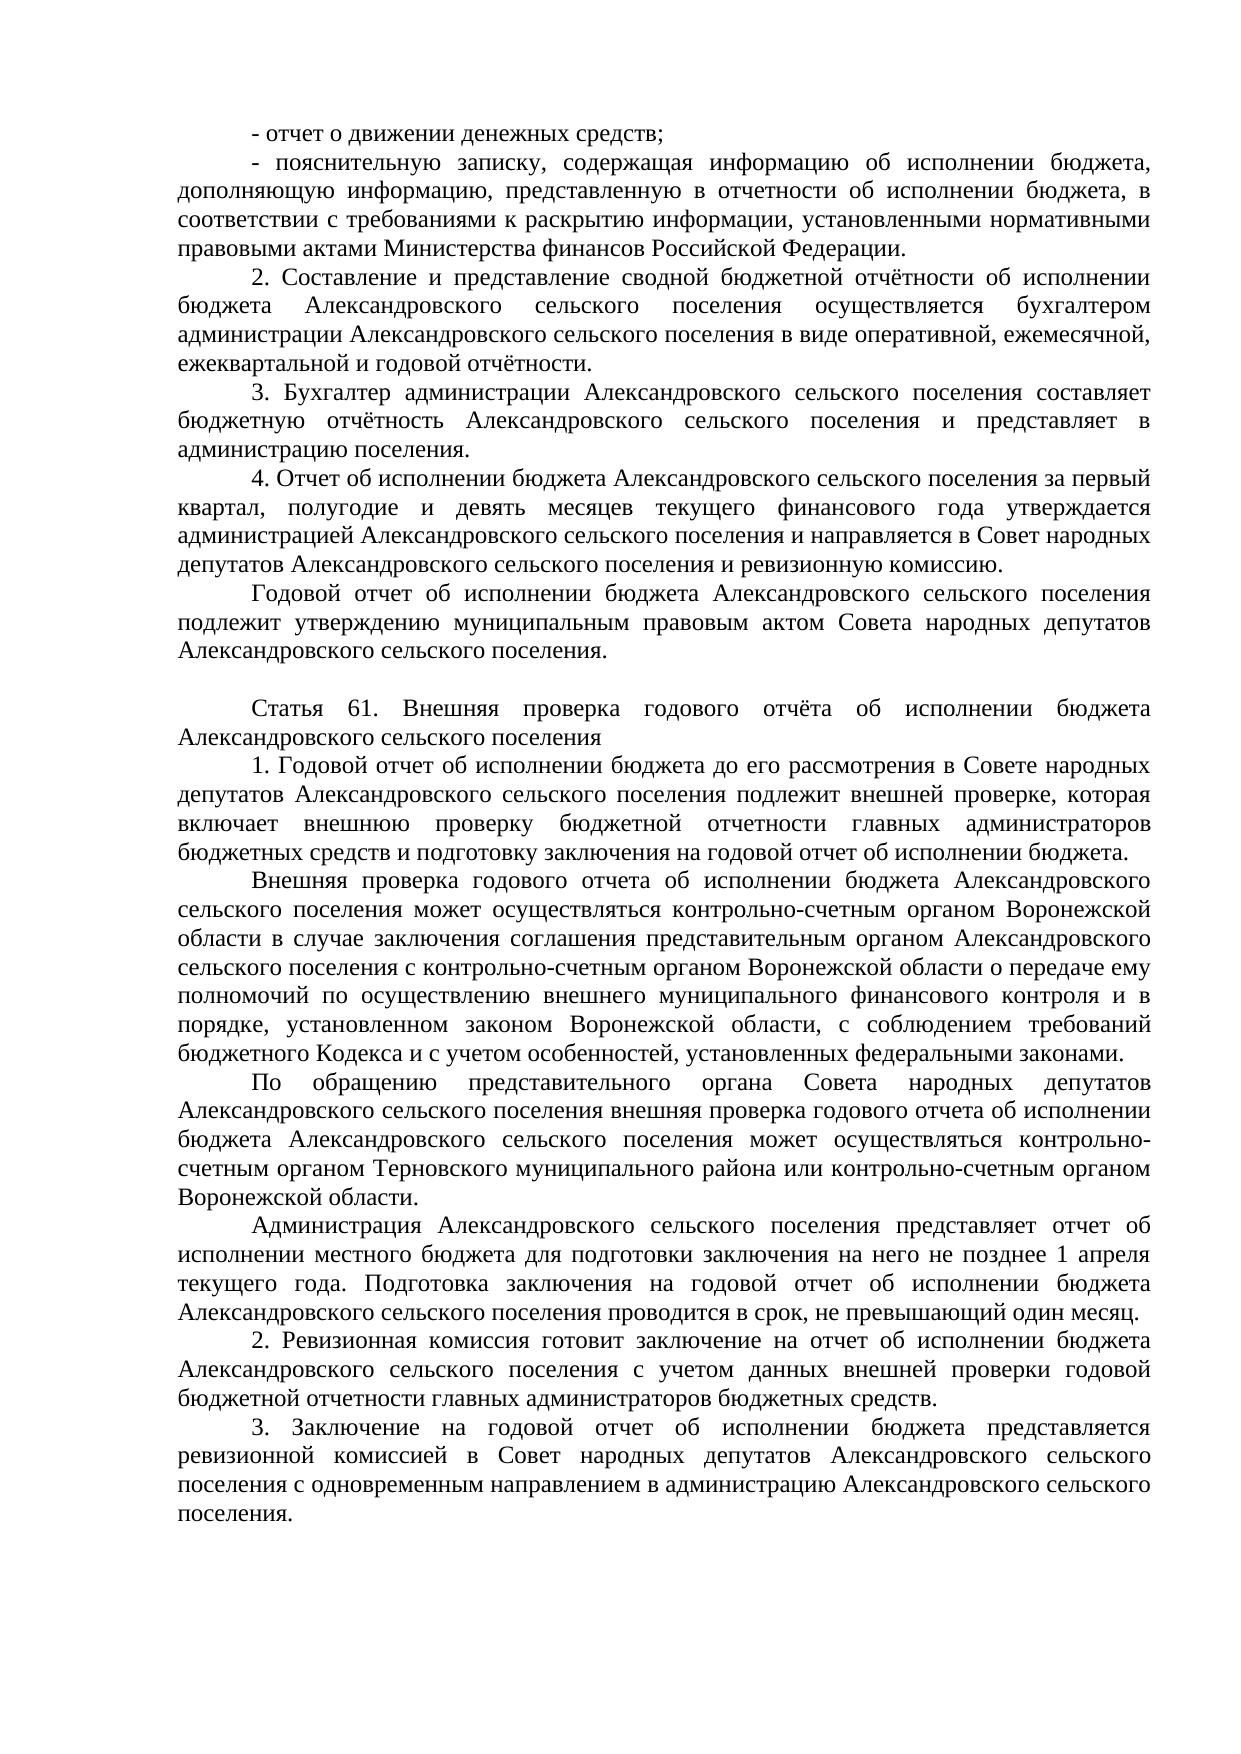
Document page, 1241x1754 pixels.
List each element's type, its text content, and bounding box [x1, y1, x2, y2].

text Статья 61. Внешняя проверка годового отчёта об исполнении бюджета Александровского сельского поселения [177, 693, 1152, 751]
text Годовой отчет об исполнении бюджета Александровского сельского поселения подлежит утверждению муниципальным правовым актом Совета народных депутатов Александровского сельского поселения. [177, 578, 1152, 664]
text - пояснительную записку, содержащая информацию об исполнении бюджета, дополняющую информацию, представленную в отчетности об исполнении бюджета, в соответствии с требованиями к раскрытию информации, установленными нормативными правовыми актами Министерства финансов Российской Федерации. [177, 147, 1152, 262]
text 3. Бухгалтер администрации Александровского сельского поселения составляет бюджетную отчётность Александровского сельского поселения и представляет в администрацию поселения. [177, 377, 1152, 463]
text 1. Годовой отчет об исполнении бюджета до его рассмотрения в Совете народных депутатов Александровского сельского поселения подлежит внешней проверке, которая включает внешнюю проверку бюджетной отчетности главных администраторов бюджетных средств и подготовку заключения на годовой отчет об исполнении бюджета. [177, 751, 1152, 866]
text - отчет о движении денежных средств; [177, 118, 1152, 147]
text 4. Отчет об исполнении бюджета Александровского сельского поселения за первый квартал, полугодие и девять месяцев текущего финансового года утверждается администрацией Александровского сельского поселения и направляется в Совет народных депутатов Александровского сельского поселения и ревизионную комиссию. [177, 463, 1152, 578]
text 2. Составление и представление сводной бюджетной отчётности об исполнении бюджета Александровского сельского поселения осуществляется бухгалтером администрации Александровского сельского поселения в виде оперативной, ежемесячной, ежеквартальной и годовой отчётности. [177, 262, 1152, 377]
text По обращению представительного органа Совета народных депутатов Александровского сельского поселения внешняя проверка годового отчета об исполнении бюджета Александровского сельского поселения может осуществляться контрольно-счетным органом Терновского муниципального района или контрольно-счетным органом Воронежской области. [177, 1067, 1152, 1211]
text Внешняя проверка годового отчета об исполнении бюджета Александровского сельского поселения может осуществляться контрольно-счетным органом Воронежской области в случае заключения соглашения представительным органом Александровского сельского поселения с контрольно-счетным органом Воронежской области о передаче ему полномочий по осуществлению внешнего муниципального финансового контроля и в порядке, установленном законом Воронежской области, с соблюдением требований бюджетного Кодекса и с учетом особенностей, установленных федеральными законами. [177, 866, 1152, 1067]
text Администрация Александровского сельского поселения представляет отчет об исполнении местного бюджета для подготовки заключения на него не позднее 1 апреля текущего года. Подготовка заключения на годовой отчет об исполнении бюджета Александровского сельского поселения проводится в срок, не превышающий один месяц. [177, 1211, 1152, 1326]
text 2. Ревизионная комиссия готовит заключение на отчет об исполнении бюджета Александровского сельского поселения с учетом данных внешней проверки годовой бюджетной отчетности главных администраторов бюджетных средств. [177, 1326, 1152, 1412]
text 3. Заключение на годовой отчет об исполнении бюджета представляется ревизионной комиссией в Совет народных депутатов Александровского сельского поселения с одновременным направлением в администрацию Александровского сельского поселения. [177, 1412, 1152, 1527]
